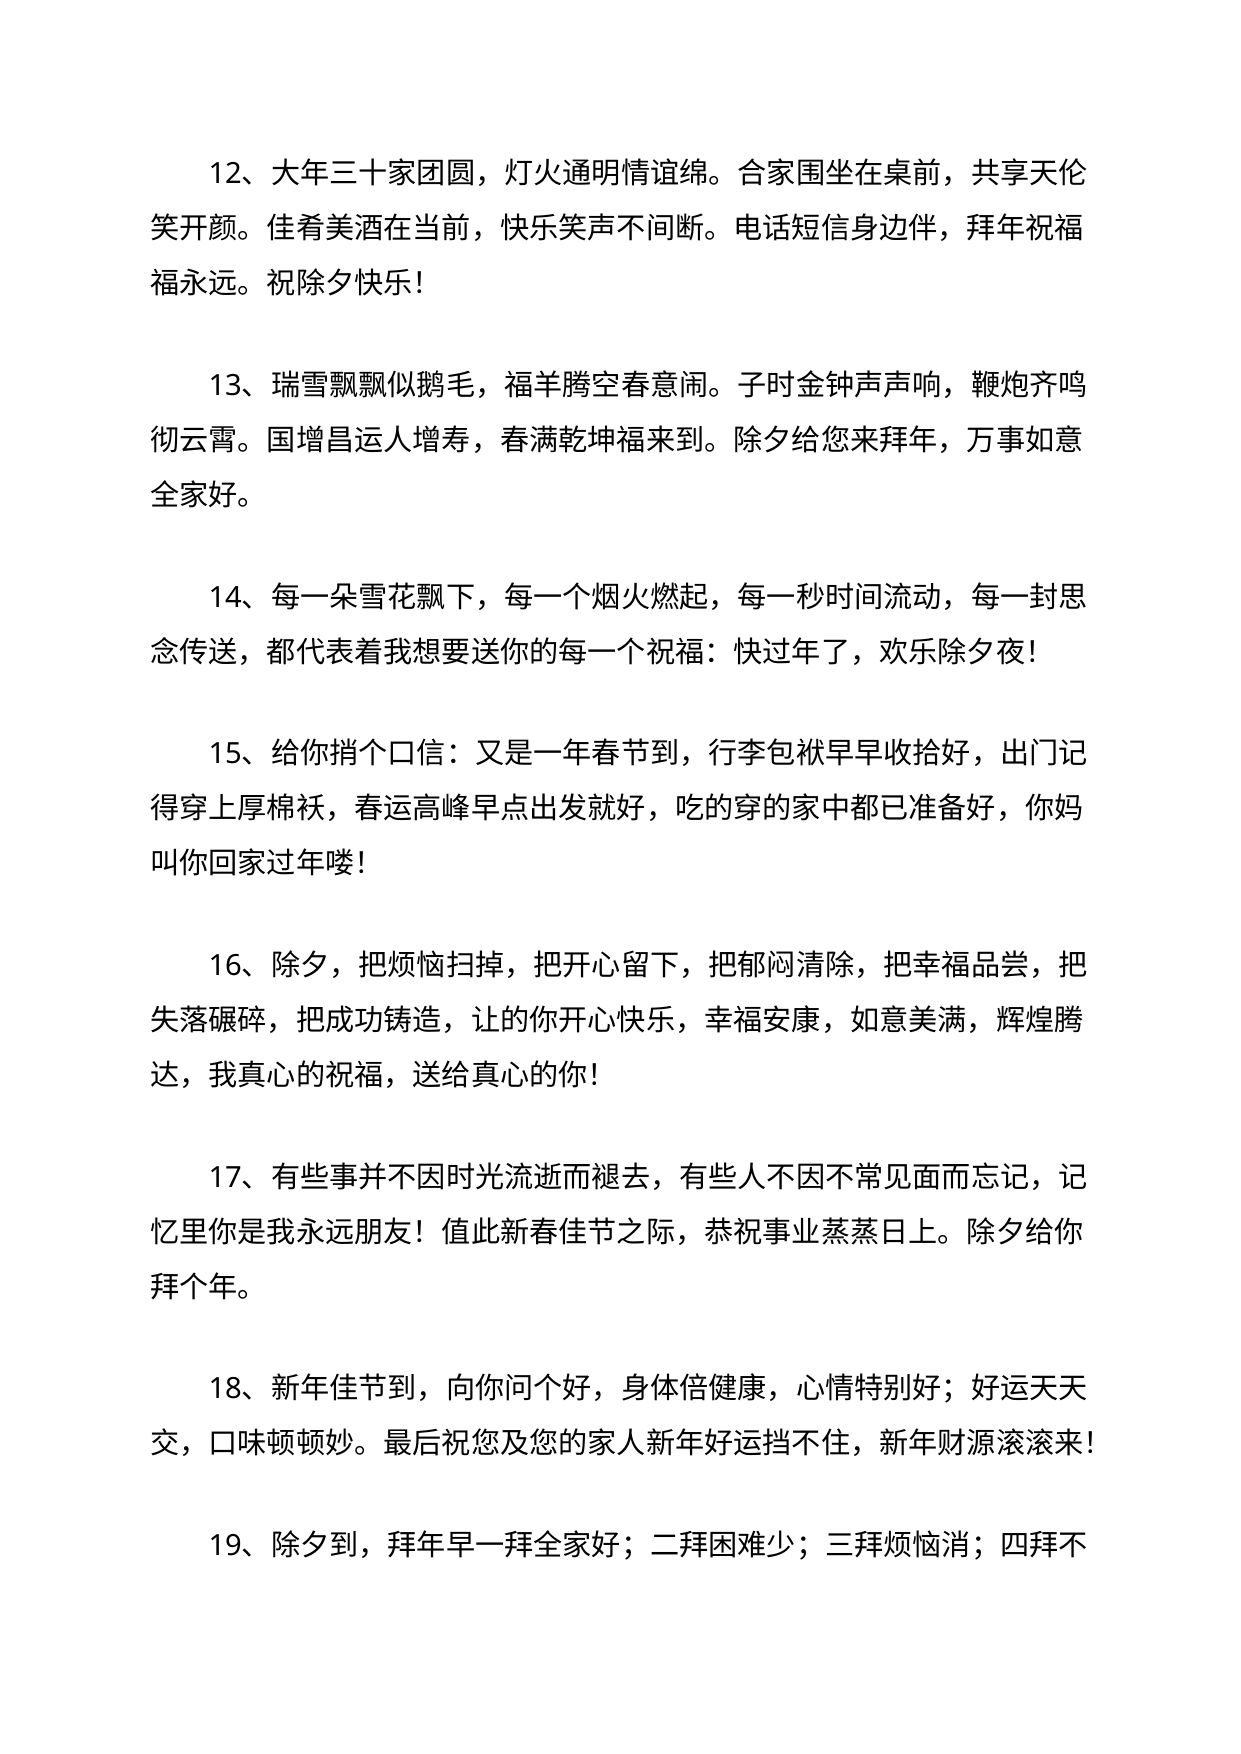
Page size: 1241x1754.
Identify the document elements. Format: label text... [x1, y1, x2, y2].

text 18、新年佳节到，向你问个好，身体倍健康，心情特别好；好运天天交，口味顿顿妙。最后祝您及您的家人新年好运挡不住，新年财源滚滚来！ [150, 1365, 1090, 1462]
text 14、每一朵雪花飘下，每一个烟火燃起，每一秒时间流动，每一封思念传送，都代表着我想要送你的每一个祝福：快过年了，欢乐除夕夜！ [150, 573, 1090, 671]
text 15、给你捎个口信：又是一年春节到，行李包袱早早收拾好，出门记得穿上厚棉袄，春运高峰早点出发就好，吃的穿的家中都已准备好，你妈叫你回家过年喽！ [150, 730, 1090, 882]
text 17、有些事并不因时光流逝而褪去，有些人不因不常见面而忘记，记忆里你是我永远朋友！值此新春佳节之际，恭祝事业蒸蒸日上。除夕给你拜个年。 [150, 1153, 1090, 1306]
text 12、大年三十家团圆，灯火通明情谊绵。合家围坐在桌前，共享天伦笑开颜。佳肴美酒在当前，快乐笑声不间断。电话短信身边伴，拜年祝福福永远。祝除夕快乐！ [150, 150, 1090, 302]
text 16、除夕，把烦恼扫掉，把开心留下，把郁闷清除，把幸福品尝，把失落碾碎，把成功铸造，让的你开心快乐，幸福安康，如意美满，辉煌腾达，我真心的祝福，送给真心的你！ [150, 942, 1090, 1094]
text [150, 1522, 1090, 1564]
text 13、瑞雪飘飘似鹅毛，福羊腾空春意闹。子时金钟声声响，鞭炮齐鸣彻云霄。国增昌运人增寿，春满乾坤福来到。除夕给您来拜年，万事如意全家好。 [150, 362, 1090, 514]
